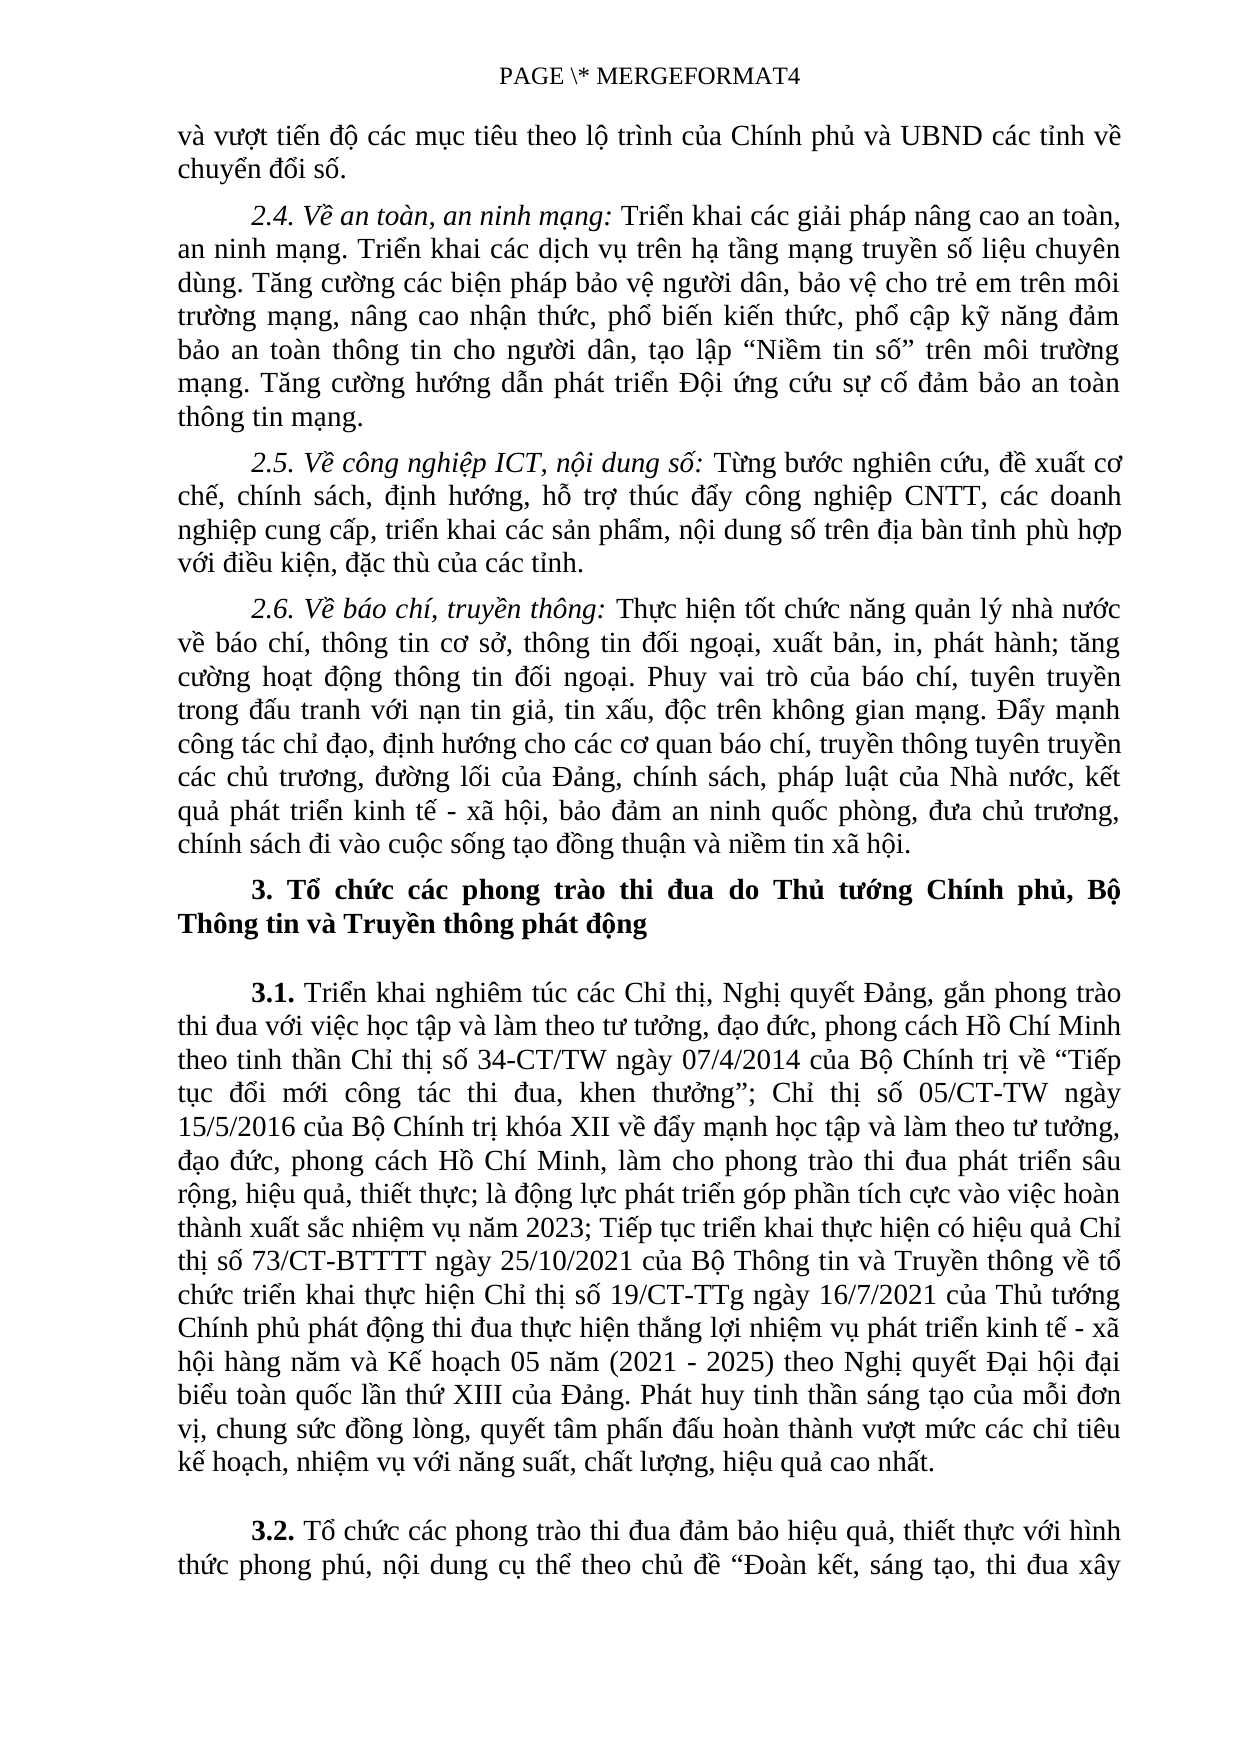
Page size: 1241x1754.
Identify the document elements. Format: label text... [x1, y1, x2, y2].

text 2.5. Về công nghiệp ICT, nội dung số: Từng bước nghiên cứu, đề xuất cơ chế, chính sách, định hướng, hỗ trợ thúc đẩy công nghiệp CNTT, các doanh nghiệp cung cấp, triển khai các sản phẩm, nội dung số trên địa bàn tỉnh phù hợp với điều kiện, đặc thù của các tỉnh. [177, 445, 1122, 579]
text 3.1. Triển khai nghiêm túc các Chỉ thị, Nghị quyết Đảng, gắn phong trào thi đua với việc học tập và làm theo tư tưởng, đạo đức, phong cách Hồ Chí Minh theo tinh thần Chỉ thị số 34-CT/TW ngày 07/4/2014 của Bộ Chính trị về “Tiếp tục đổi mới công tác thi đua, khen thưởng”; Chỉ thị số 05/CT-TW ngày 15/5/2016 của Bộ Chính trị khóa XII về đẩy mạnh học tập và làm theo tư tưởng, đạo đức, phong cách Hồ Chí Minh, làm cho phong trào thi đua phát triển sâu rộng, hiệu quả, thiết thực; là động lực phát triển góp phần tích cực vào việc hoàn thành xuất sắc nhiệm vụ năm 2023; Tiếp tục triển khai thực hiện có hiệu quả Chỉ thị số 73/CT-BTTTT ngày 25/10/2021 của Bộ Thông tin và Truyền thông về tổ chức triển khai thực hiện Chỉ thị số 19/CT-TTg ngày 16/7/2021 của Thủ tướng Chính phủ phát động thi đua thực hiện thắng lợi nhiệm vụ phát triển kinh tế - xã hội hàng năm và Kế hoạch 05 năm (2021 - 2025) theo Nghị quyết Đại hội đại biểu toàn quốc lần thứ XIII của Đảng. Phát huy tinh thần sáng tạo của mỗi đơn vị, chung sức đồng lòng, quyết tâm phấn đấu hoàn thành vượt mức các chỉ tiêu kế hoạch, nhiệm vụ với năng suất, chất lượng, hiệu quả cao nhất. [177, 975, 1122, 1501]
text 2.6. Về báo chí, truyền thông: Thực hiện tốt chức năng quản lý nhà nước về báo chí, thông tin cơ sở, thông tin đối ngoại, xuất bản, in, phát hành; tăng cường hoạt động thông tin đối ngoại. Phuy vai trò của báo chí, tuyên truyền trong đấu tranh với nạn tin giả, tin xấu, độc trên không gian mạng. Đẩy mạnh công tác chỉ đạo, định hướng cho các cơ quan báo chí, truyền thông tuyên truyền các chủ trương, đường lối của Đảng, chính sách, pháp luật của Nhà nước, kết quả phát triển kinh tế - xã hội, bảo đảm an ninh quốc phòng, đưa chủ trương, chính sách đi vào cuộc sống tạo đồng thuận và niềm tin xã hội. [177, 592, 1122, 860]
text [177, 1513, 1122, 1603]
text 3. Tổ chức các phong trào thi đua do Thủ tướng Chính phủ, Bộ Thông tin và Truyền thông phát động [177, 872, 1122, 962]
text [177, 118, 1122, 185]
text 2.4. Về an toàn, an ninh mạng: Triển khai các giải pháp nâng cao an toàn, an ninh mạng. Triển khai các dịch vụ trên hạ tầng mạng truyền số liệu chuyên dùng. Tăng cường các biện pháp bảo vệ người dân, bảo vệ cho trẻ em trên môi trường mạng, nâng cao nhận thức, phổ biến kiến thức, phổ cập kỹ năng đảm bảo an toàn thông tin cho người dân, tạo lập “Niềm tin số” trên môi trường mạng. Tăng cường hướng dẫn phát triển Đội ứng cứu sự cố đảm bảo an toàn thông tin mạng. [177, 198, 1122, 432]
